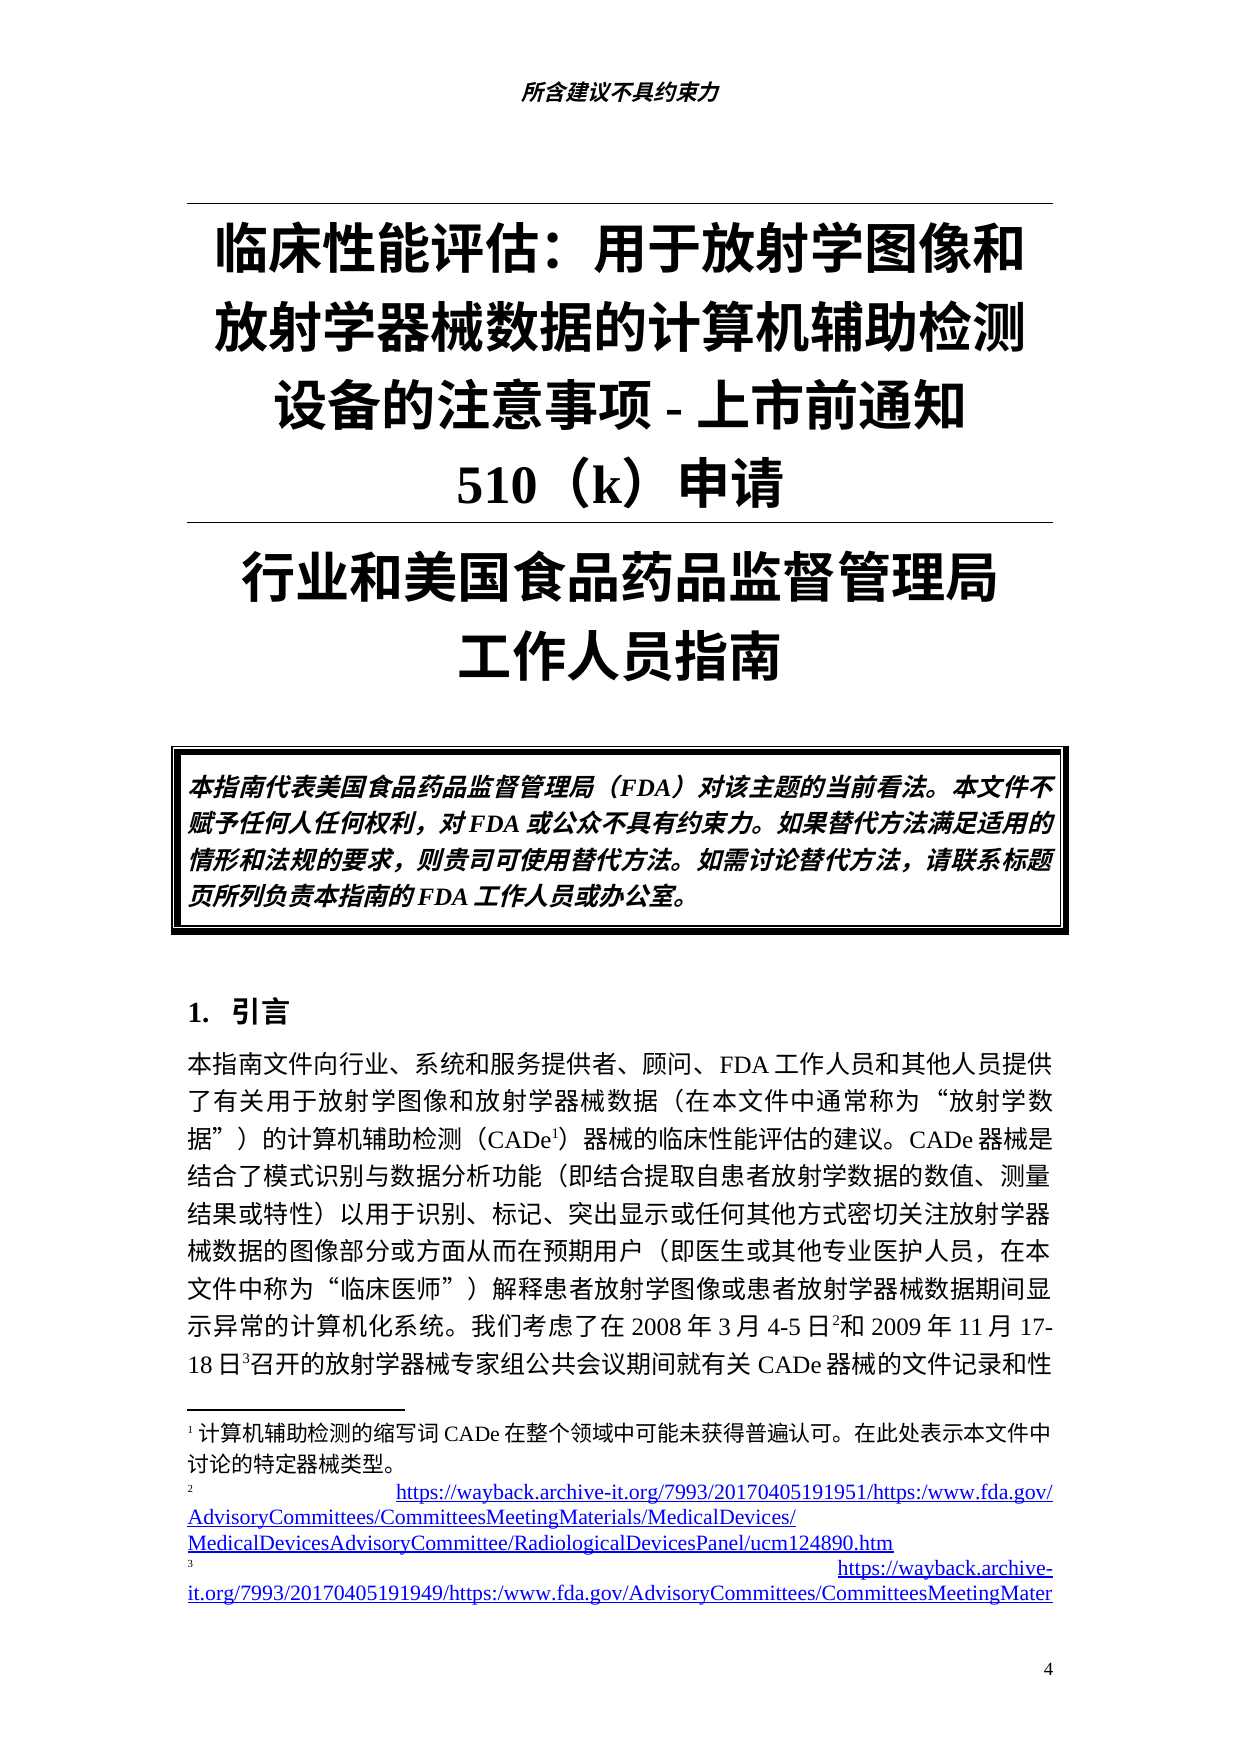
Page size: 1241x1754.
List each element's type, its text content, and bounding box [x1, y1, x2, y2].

text 临床性能评估：用于放射学图像和放射学器械数据的计算机辅助检测设备的注意事项 - 上市前通知510（k）申请 [187, 204, 1053, 522]
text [187, 1043, 1053, 1381]
text 行业和美国食品药品监督管理局 工作人员指南 [187, 535, 1053, 692]
text 1. 引言 [187, 988, 1053, 1031]
table_header 本指南代表美国食品药品监督管理局（FDA）对该主题的当前看法。本文件不赋予任何人任何权利，对FDA或公众不具有约束力。如果替代方法满足适用的情形和法规的要求，则贵司可使用替代方法。如需讨论替代方法，请联系标题页所列负责本指南的FDA工作人员或办公室。 [181, 755, 1060, 925]
